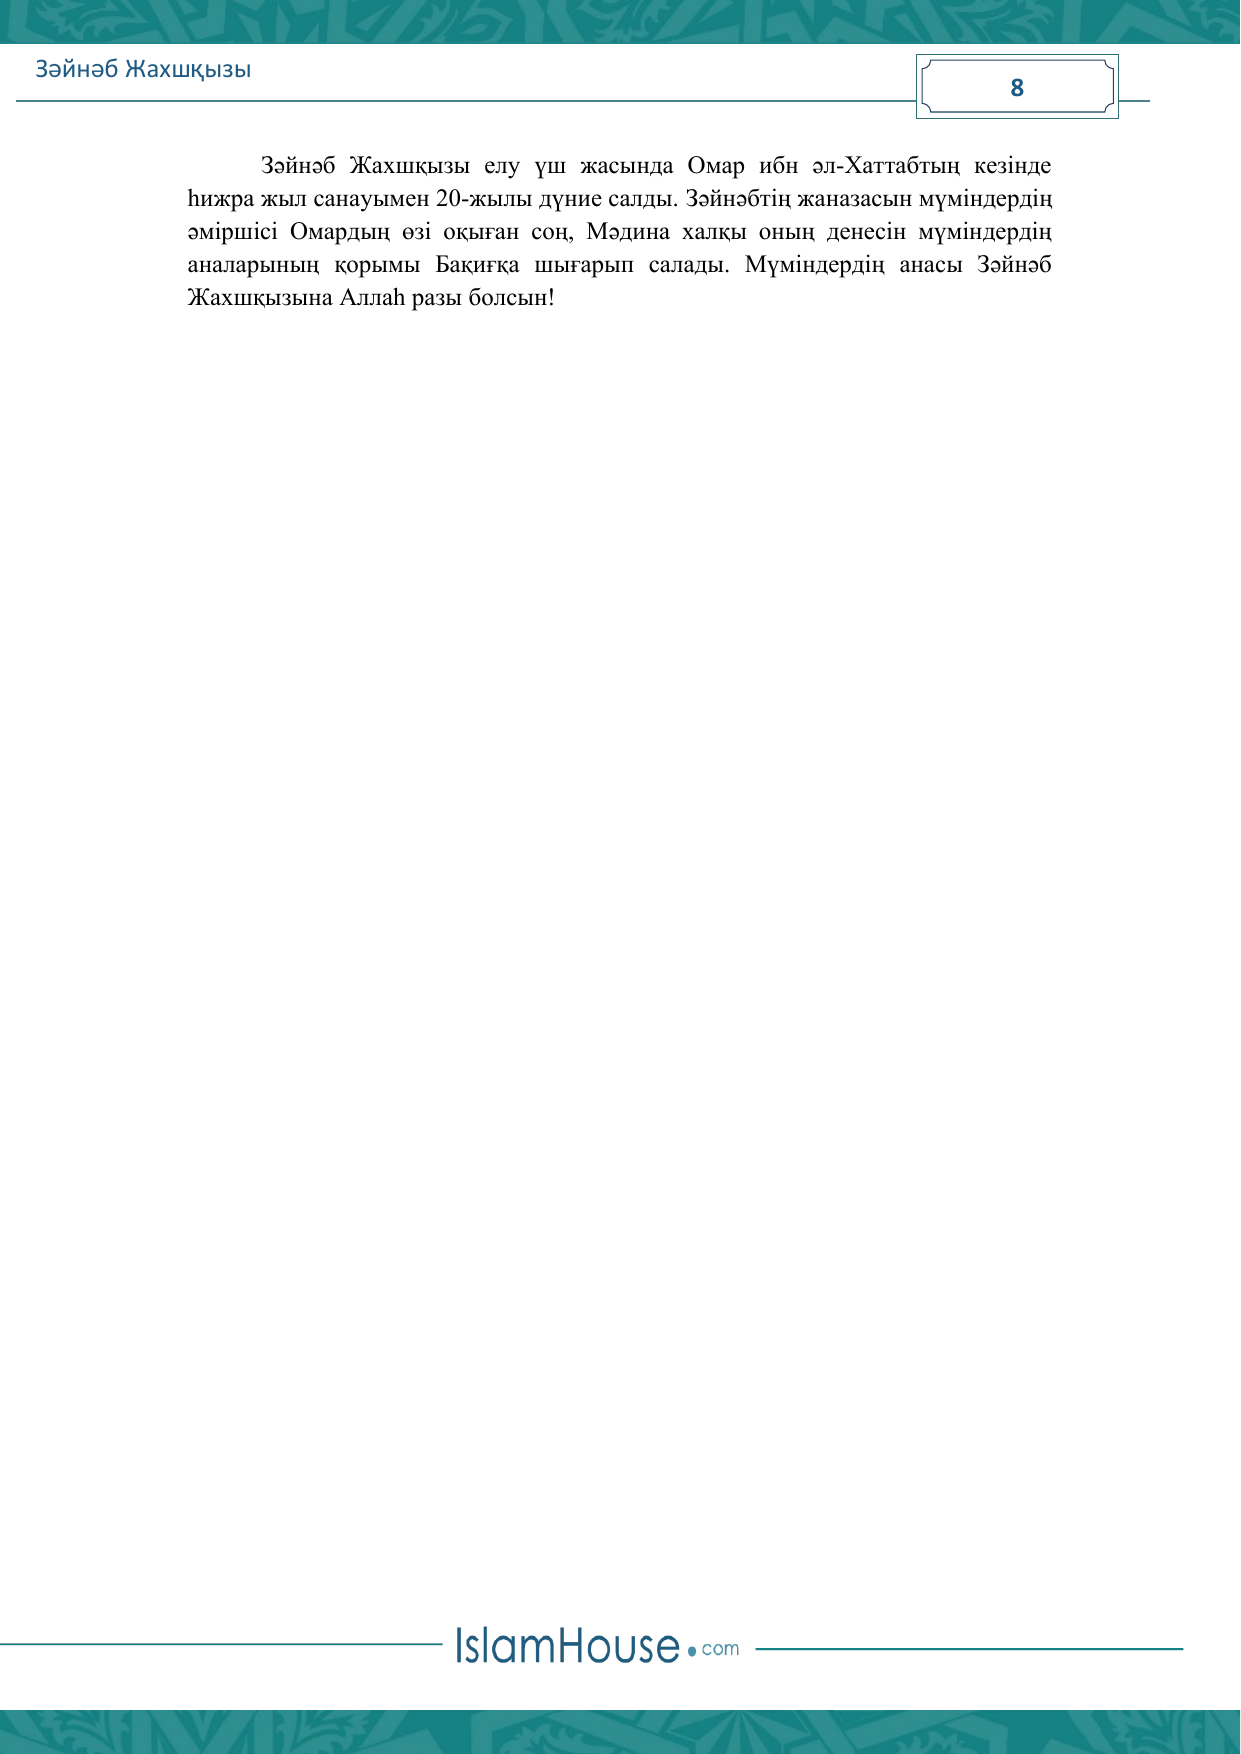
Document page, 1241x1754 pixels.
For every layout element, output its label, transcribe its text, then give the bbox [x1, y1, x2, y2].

picture [447, 1620, 1184, 1672]
picture [0, 1710, 1241, 1754]
picture [0, 0, 1240, 44]
text Зәйнәб Жахшқызы елу үш жасында Омар ибн әл-Хаттабтың кезінде һижра жыл санауымен 20-жылы дүние салды. Зәйнәбтің жаназасын мүміндердің әміршісі Омардың өзі оқыған соң, Мәдина халқы оның денесін мүміндердің аналарының қорымы Бақиғқа шығарып салады. Мүміндердің анасы Зәйнәб Жахшқызына Аллаһ разы болсын! [187, 150, 1053, 311]
picture [0, 1618, 443, 1665]
